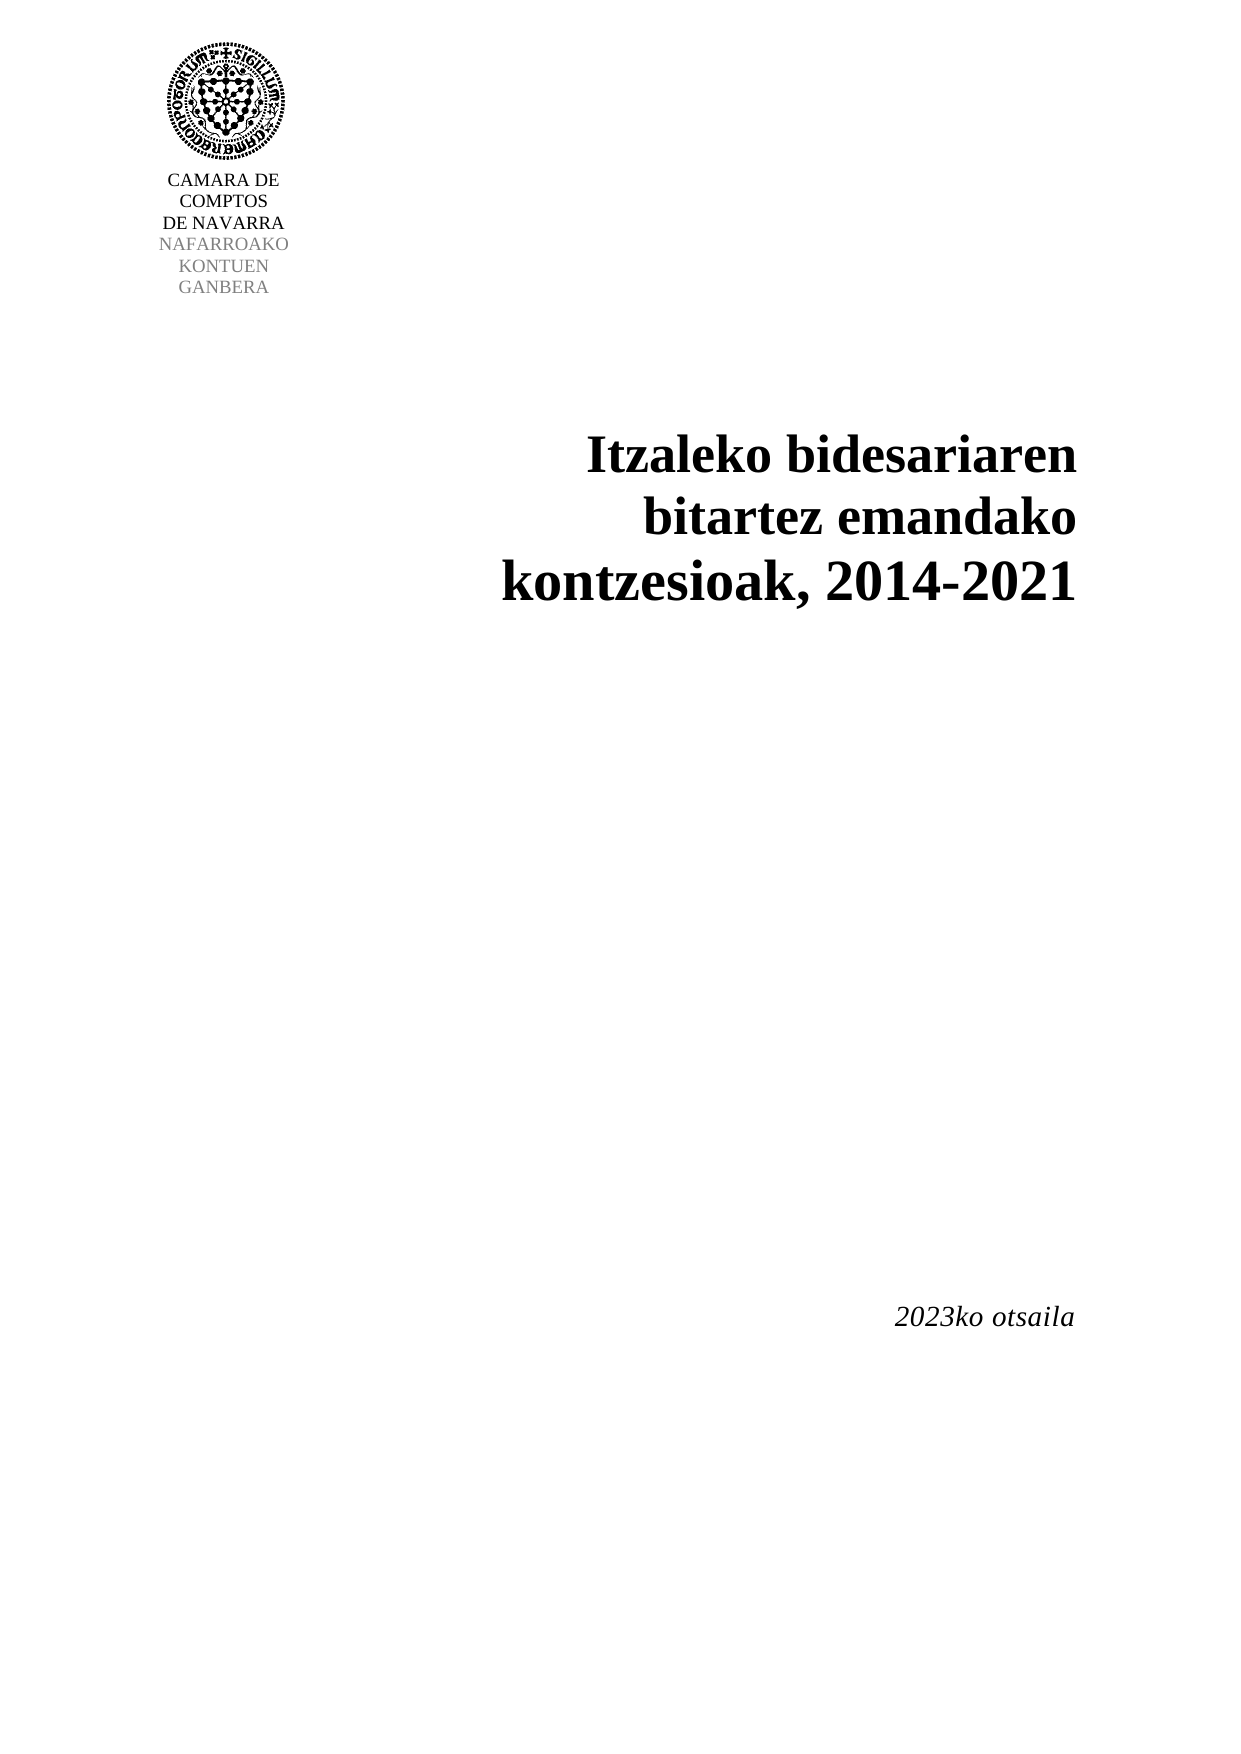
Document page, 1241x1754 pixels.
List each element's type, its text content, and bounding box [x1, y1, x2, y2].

text Itzaleko bidesariaren bitartez emandako kontzesioak, 2014-2021 [428, 422, 1078, 613]
text 2023ko otsaila [162, 1299, 1078, 1333]
picture [162, 38, 289, 160]
